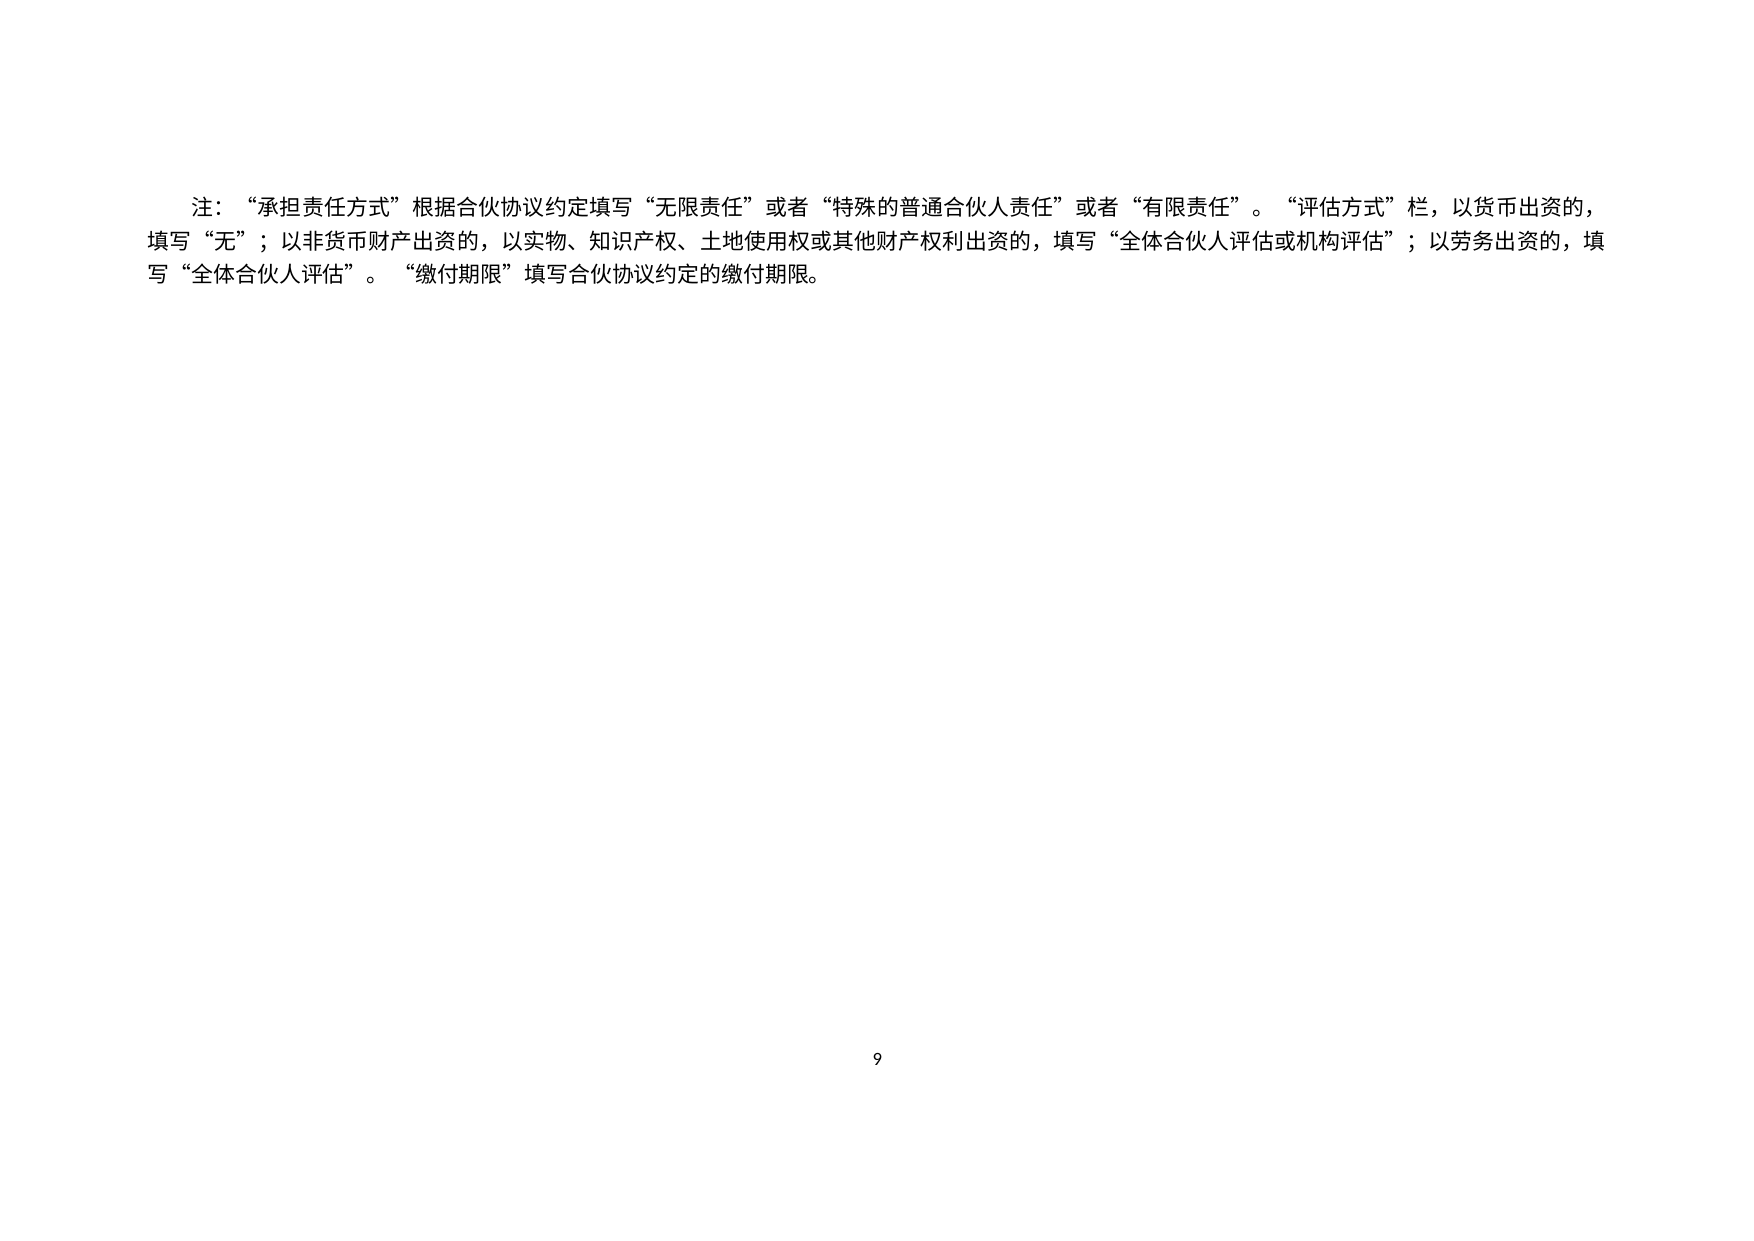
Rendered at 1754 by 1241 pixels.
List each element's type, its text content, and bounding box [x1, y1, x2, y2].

text 注：“承担责任方式”根据合伙协议约定填写“无限责任”或者“特殊的普通合伙人责任”或者“有限责任”。“评估方式”栏，以货币出资的，填写“无”；以非货币财产出资的，以实物、知识产权、土地使用权或其他财产权利出资的，填写“全体合伙人评估或机构评估”；以劳务出资的，填写“全体合伙人评估”。 “缴付期限”填写合伙协议约定的缴付期限。 [148, 189, 1606, 290]
